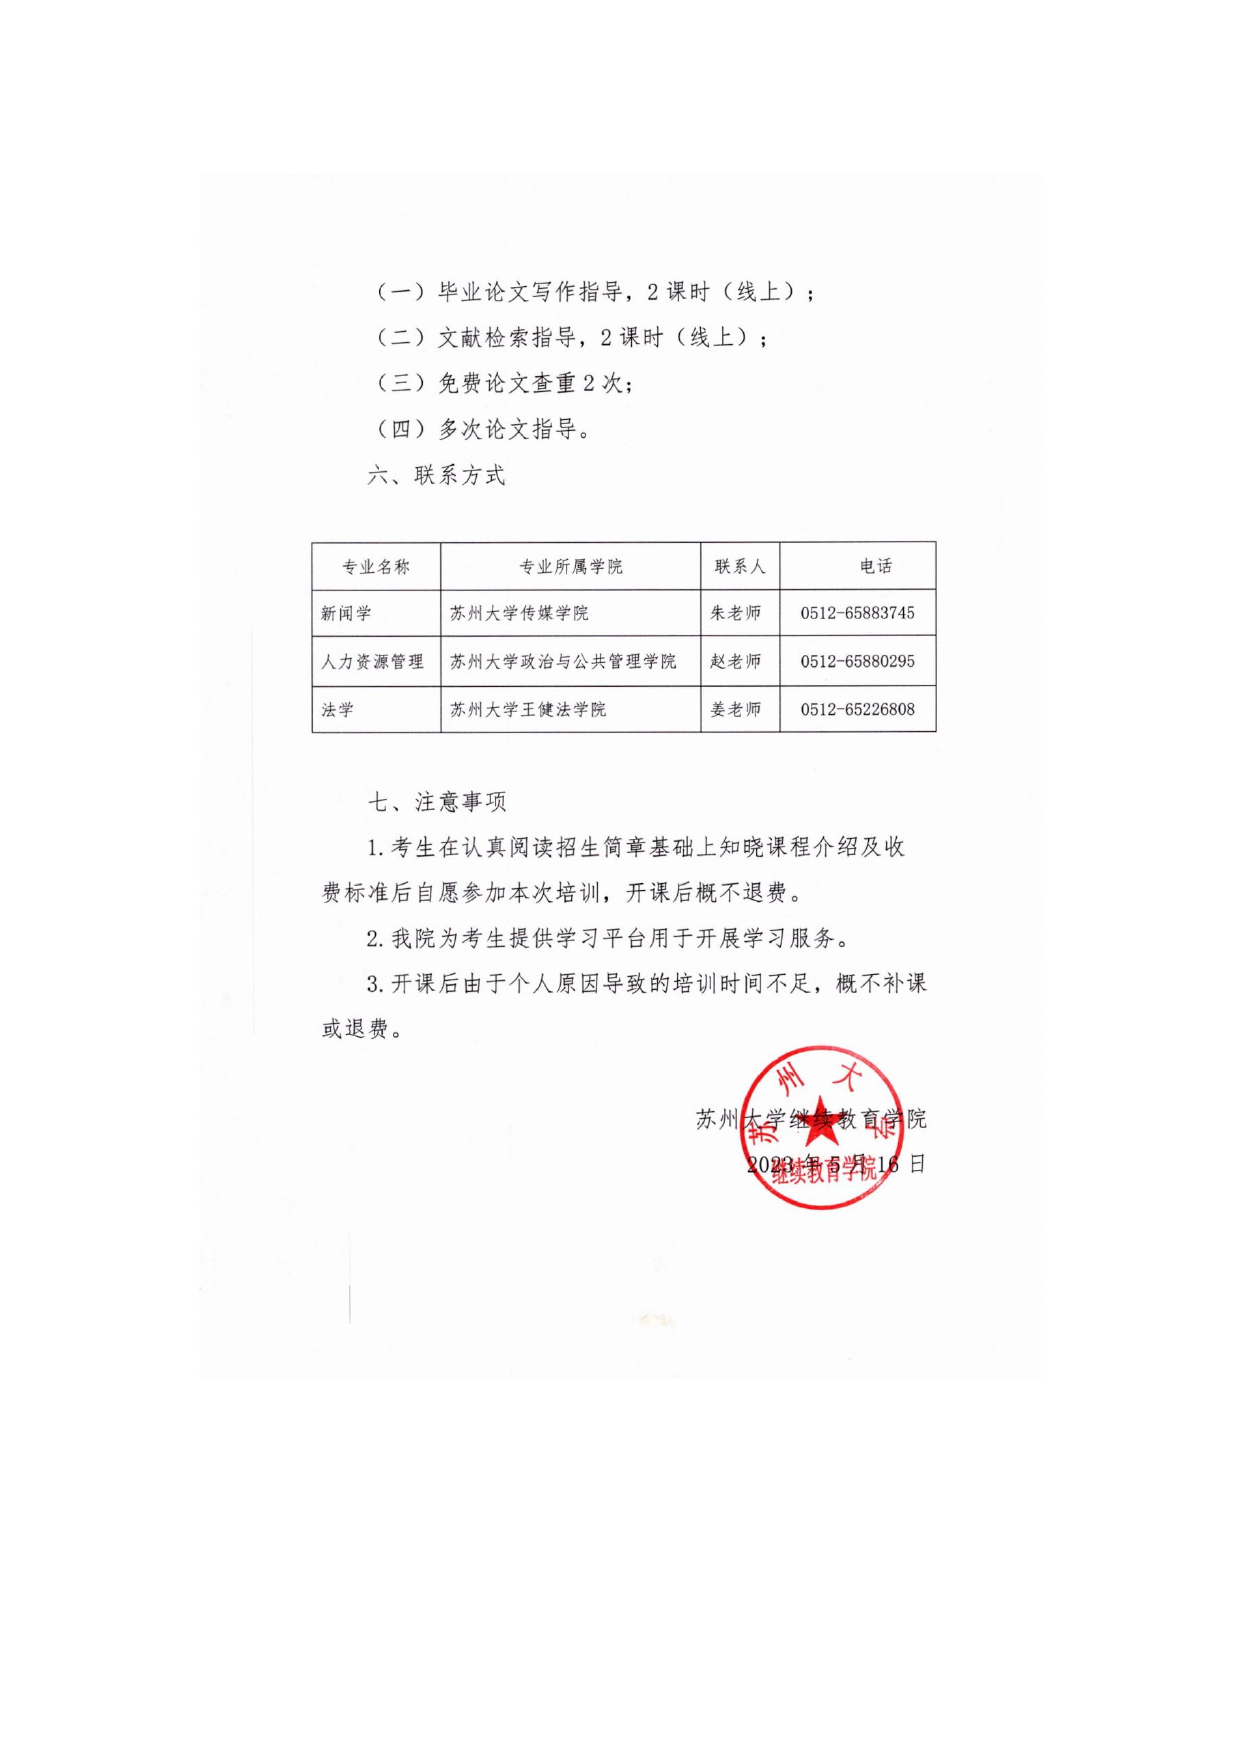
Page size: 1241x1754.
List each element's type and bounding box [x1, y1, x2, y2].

picture [187, 162, 1053, 1390]
